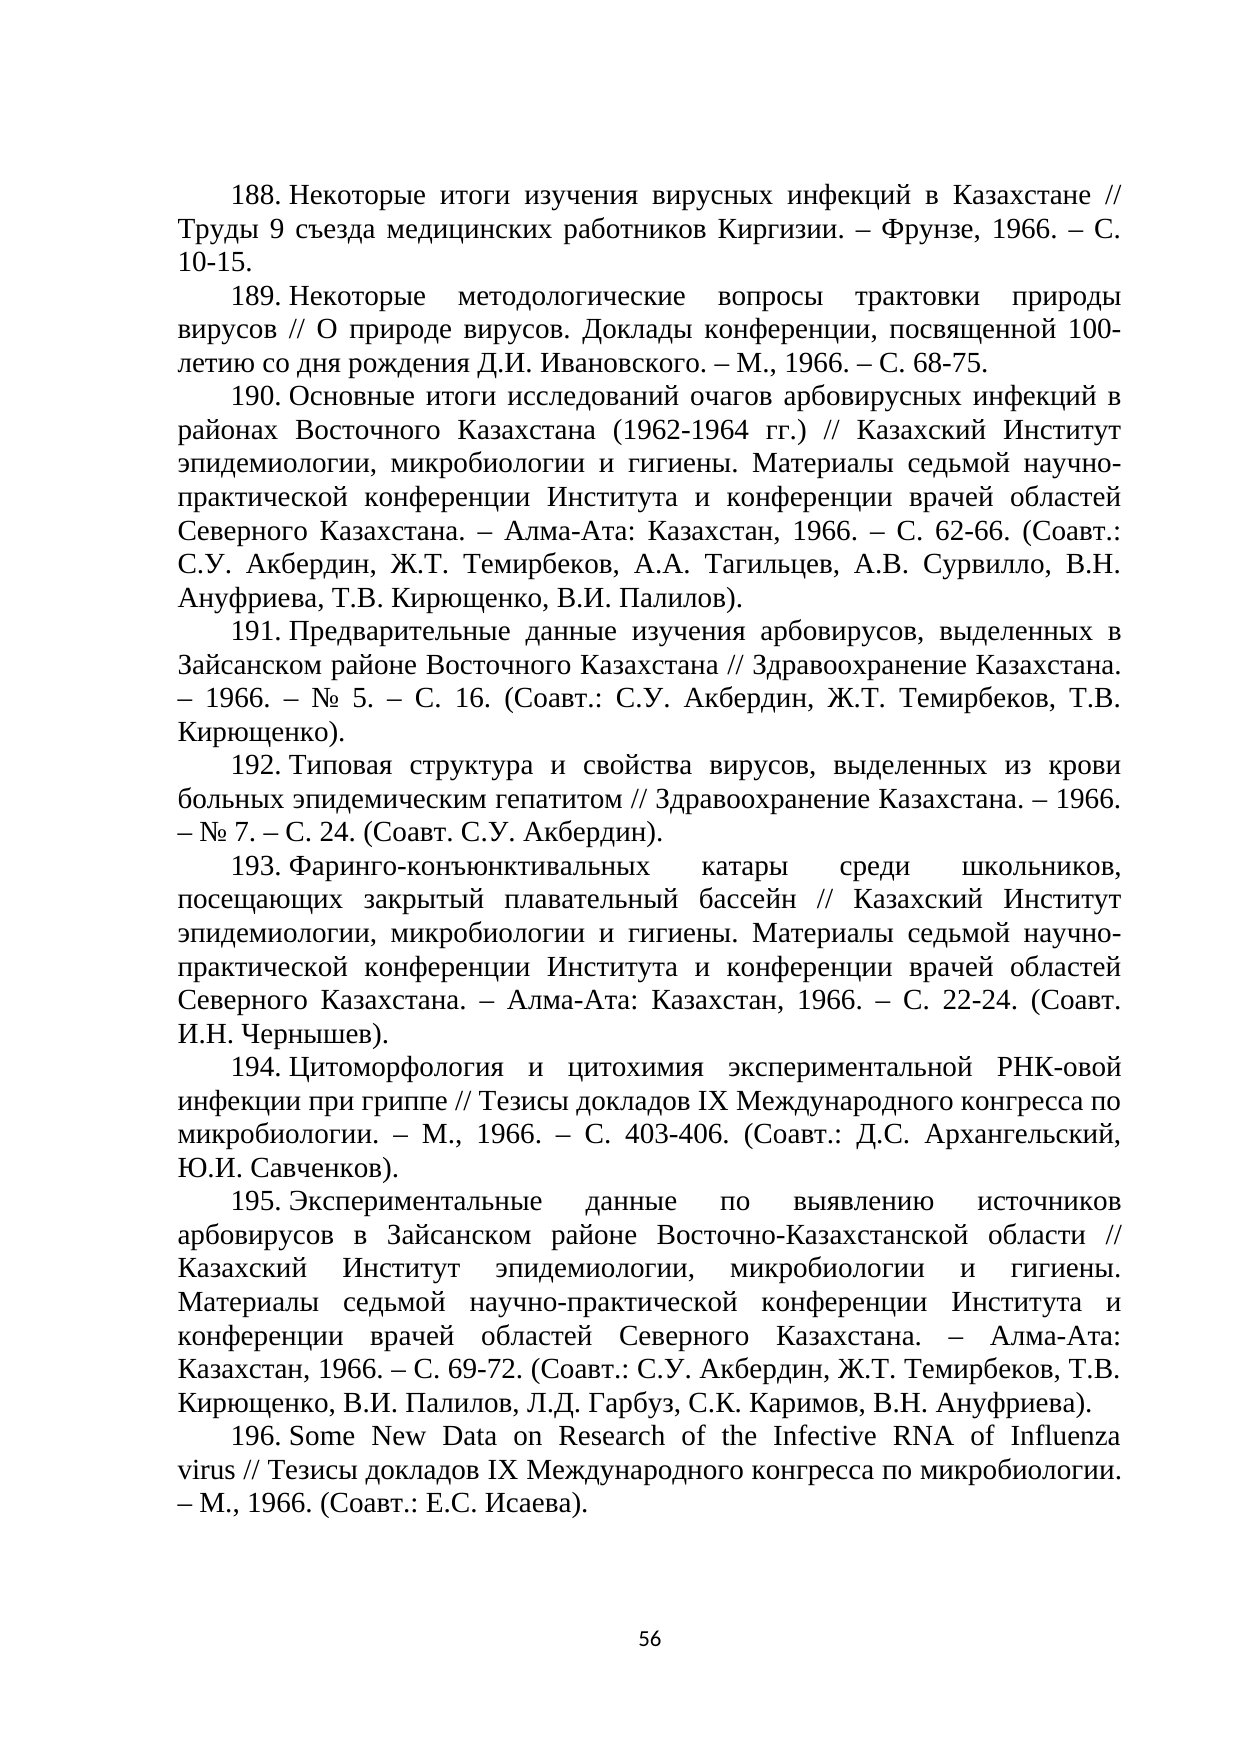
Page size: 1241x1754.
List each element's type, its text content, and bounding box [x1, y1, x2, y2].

list Типовая структура и свойства вирусов, выделенных из крови больных эпидемическим гепатитом // Здравоохранение Казахстана. – 1966. – № 7. – С. 24. (Соавт. С.У. Акбердин). [177, 747, 1122, 848]
list Некоторые итоги изучения вирусных инфекций в Казахстане // Труды 9 съезда медицинских работников Киргизии. – Фрунзе, 1966. – С. 10-15. [177, 177, 1122, 278]
list Фаринго-конъюнктивальных катары среди школьников, посещающих закрытый плавательный бассейн // Казахский Институт эпидемиологии, микробиологии и гигиены. Материалы седьмой научно-практической конференции Института и конференции врачей областей Северного Казахстана. – Алма-Ата: Казахстан, 1966. – С. 22-24. (Соавт. И.Н. Чернышев). [177, 848, 1122, 1049]
list Предварительные данные изучения арбовирусов, выделенных в Зайсанском районе Восточного Казахстана // Здравоохранение Казахстана. – 1966. – № 5. – С. 16. (Соавт.: С.У. Акбердин, Ж.Т. Темирбеков, Т.В. Кирющенко). [177, 613, 1122, 747]
list Some New Data on Research of the Infective RNA of Influenza virus // Тезисы докладов IX Международного конгресса по микробиологии. – М., 1966. (Соавт.: Е.С. Исаева). [177, 1418, 1122, 1519]
list Основные итоги исследований очагов арбовирусных инфекций в районах Восточного Казахстана (1962-1964 гг.) // Казахский Институт эпидемиологии, микробиологии и гигиены. Материалы седьмой научно-практической конференции Института и конференции врачей областей Северного Казахстана. – Алма-Ата: Казахстан, 1966. – С. 62-66. (Соавт.: С.У. Акбердин, Ж.Т. Темирбеков, А.А. Тагильцев, А.В. Сурвилло, В.Н. Ануфриева, Т.В. Кирющенко, В.И. Палилов). [177, 378, 1122, 613]
list Некоторые методологические вопросы трактовки природы вирусов // О природе вирусов. Доклады конференции, посвященной 100-летию со дня рождения Д.И. Ивановского. – М., 1966. – С. 68-75. [177, 278, 1122, 378]
list Экспериментальные данные по выявлению источников арбовирусов в Зайсанском районе Восточно-Казахстанской области // Казахский Институт эпидемиологии, микробиологии и гигиены. Материалы седьмой научно-практической конференции Института и конференции врачей областей Северного Казахстана. – Алма-Ата: Казахстан, 1966. – С. 69-72. (Соавт.: С.У. Акбердин, Ж.Т. Темирбеков, Т.В. Кирющенко, В.И. Палилов, Л.Д. Гарбуз, С.К. Каримов, В.Н. Ануфриева). [177, 1183, 1122, 1418]
list Цитоморфология и цитохимия экспериментальной РНК-овой инфекции при гриппе // Тезисы докладов IX Международного конгресса по микробиологии. – М., 1966. – С. 403-406. (Соавт.: Д.С. Архангельский, Ю.И. Савченков). [177, 1049, 1122, 1183]
